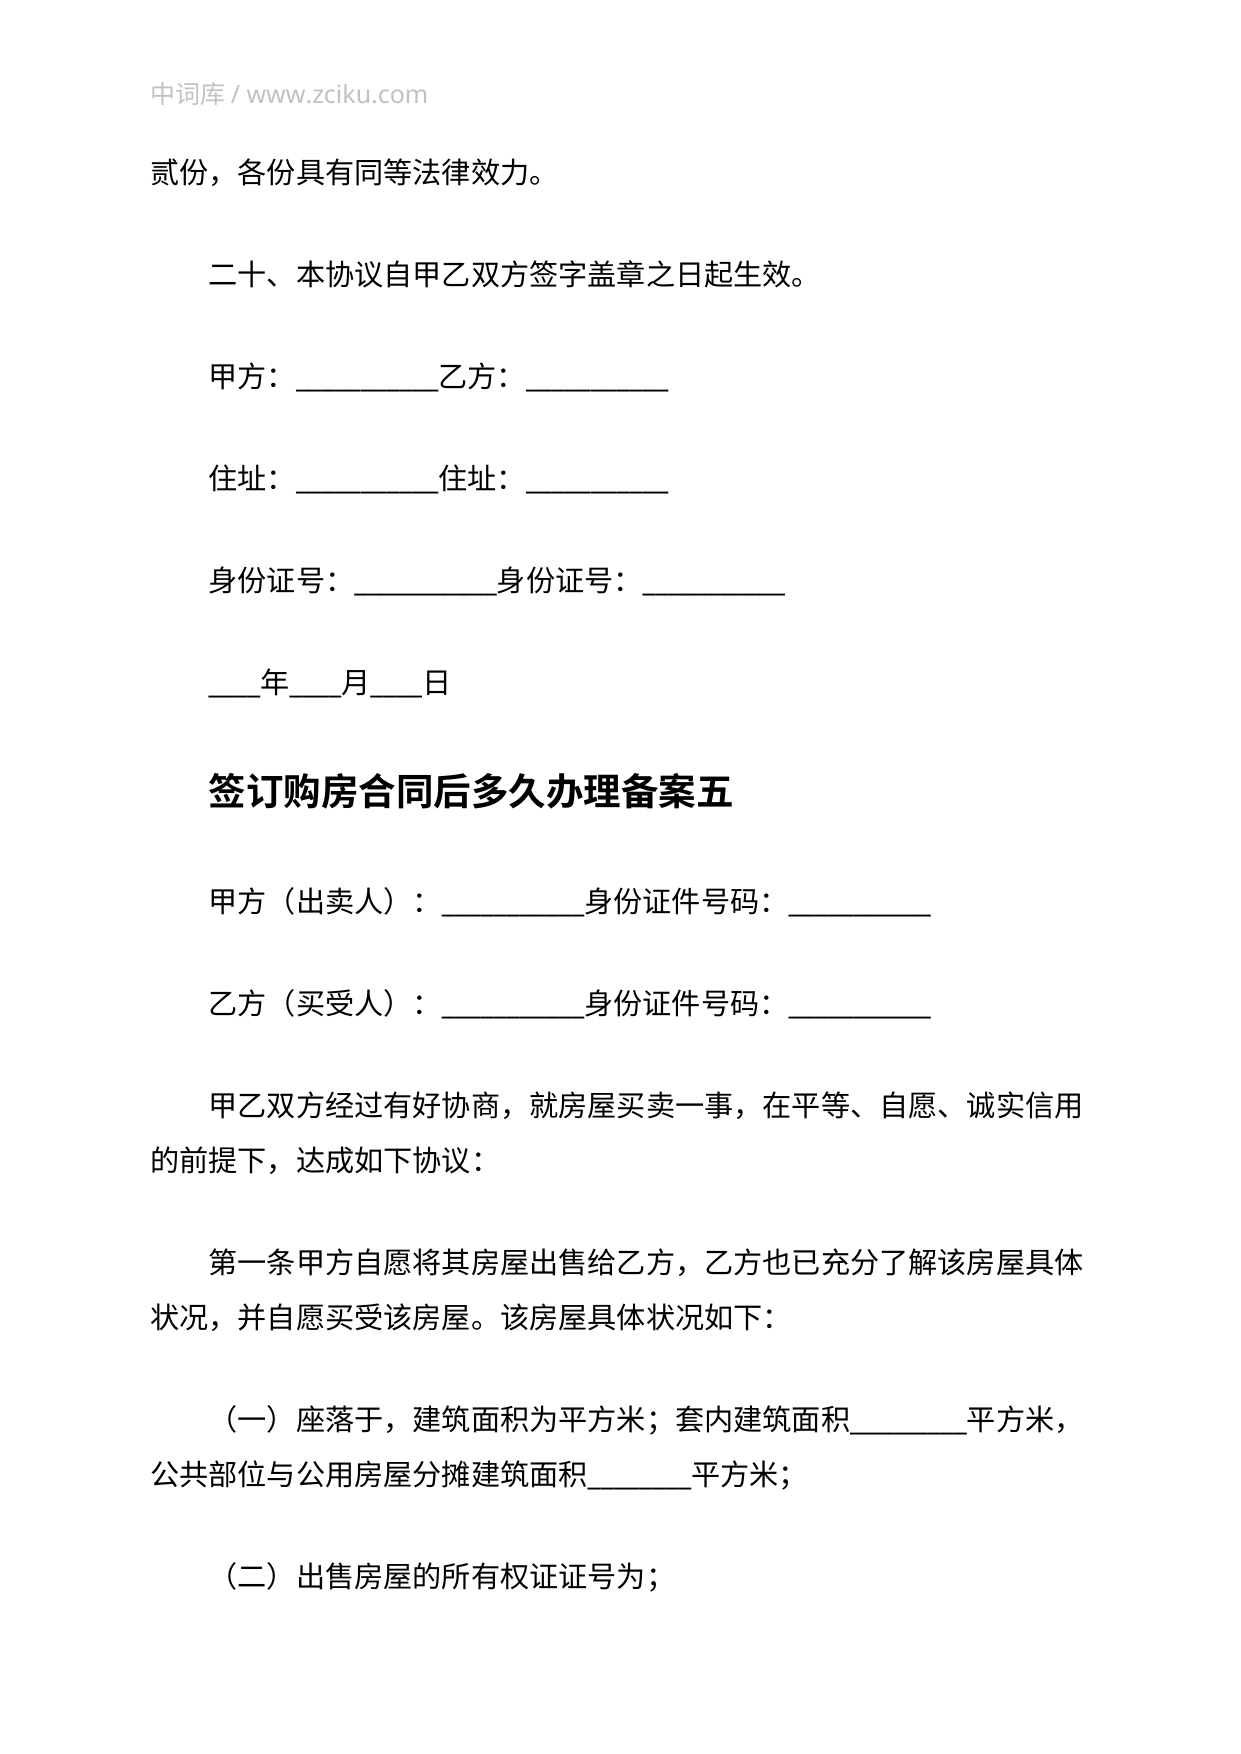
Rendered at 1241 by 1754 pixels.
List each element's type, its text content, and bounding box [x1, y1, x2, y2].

text 签订购房合同后多久办理备案五 [150, 761, 1090, 816]
text （二）出售房屋的所有权证证号为； [150, 1553, 1090, 1595]
text （一）座落于，建筑面积为平方米；套内建筑面积_________平方米，公共部位与公用房屋分摊建筑面积________平方米； [150, 1396, 1090, 1493]
text 二十、本协议自甲乙双方签字盖章之日起生效。 [150, 252, 1090, 294]
text 甲乙双方经过有好协商，就房屋买卖一事，在平等、自愿、诚实信用的前提下，达成如下协议： [150, 1083, 1090, 1180]
text 甲方（出卖人）：___________身份证件号码：___________ [150, 879, 1090, 921]
text 第一条甲方自愿将其房屋出售给乙方，乙方也已充分了解该房屋具体状况，并自愿买受该房屋。该房屋具体状况如下： [150, 1239, 1090, 1337]
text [150, 150, 1090, 192]
text 身份证号：___________身份证号：___________ [150, 557, 1090, 600]
text 住址：___________住址：___________ [150, 456, 1090, 498]
text 甲方：___________乙方：___________ [150, 353, 1090, 396]
text ____年____月____日 [150, 659, 1090, 702]
text 乙方（买受人）：___________身份证件号码：___________ [150, 981, 1090, 1023]
